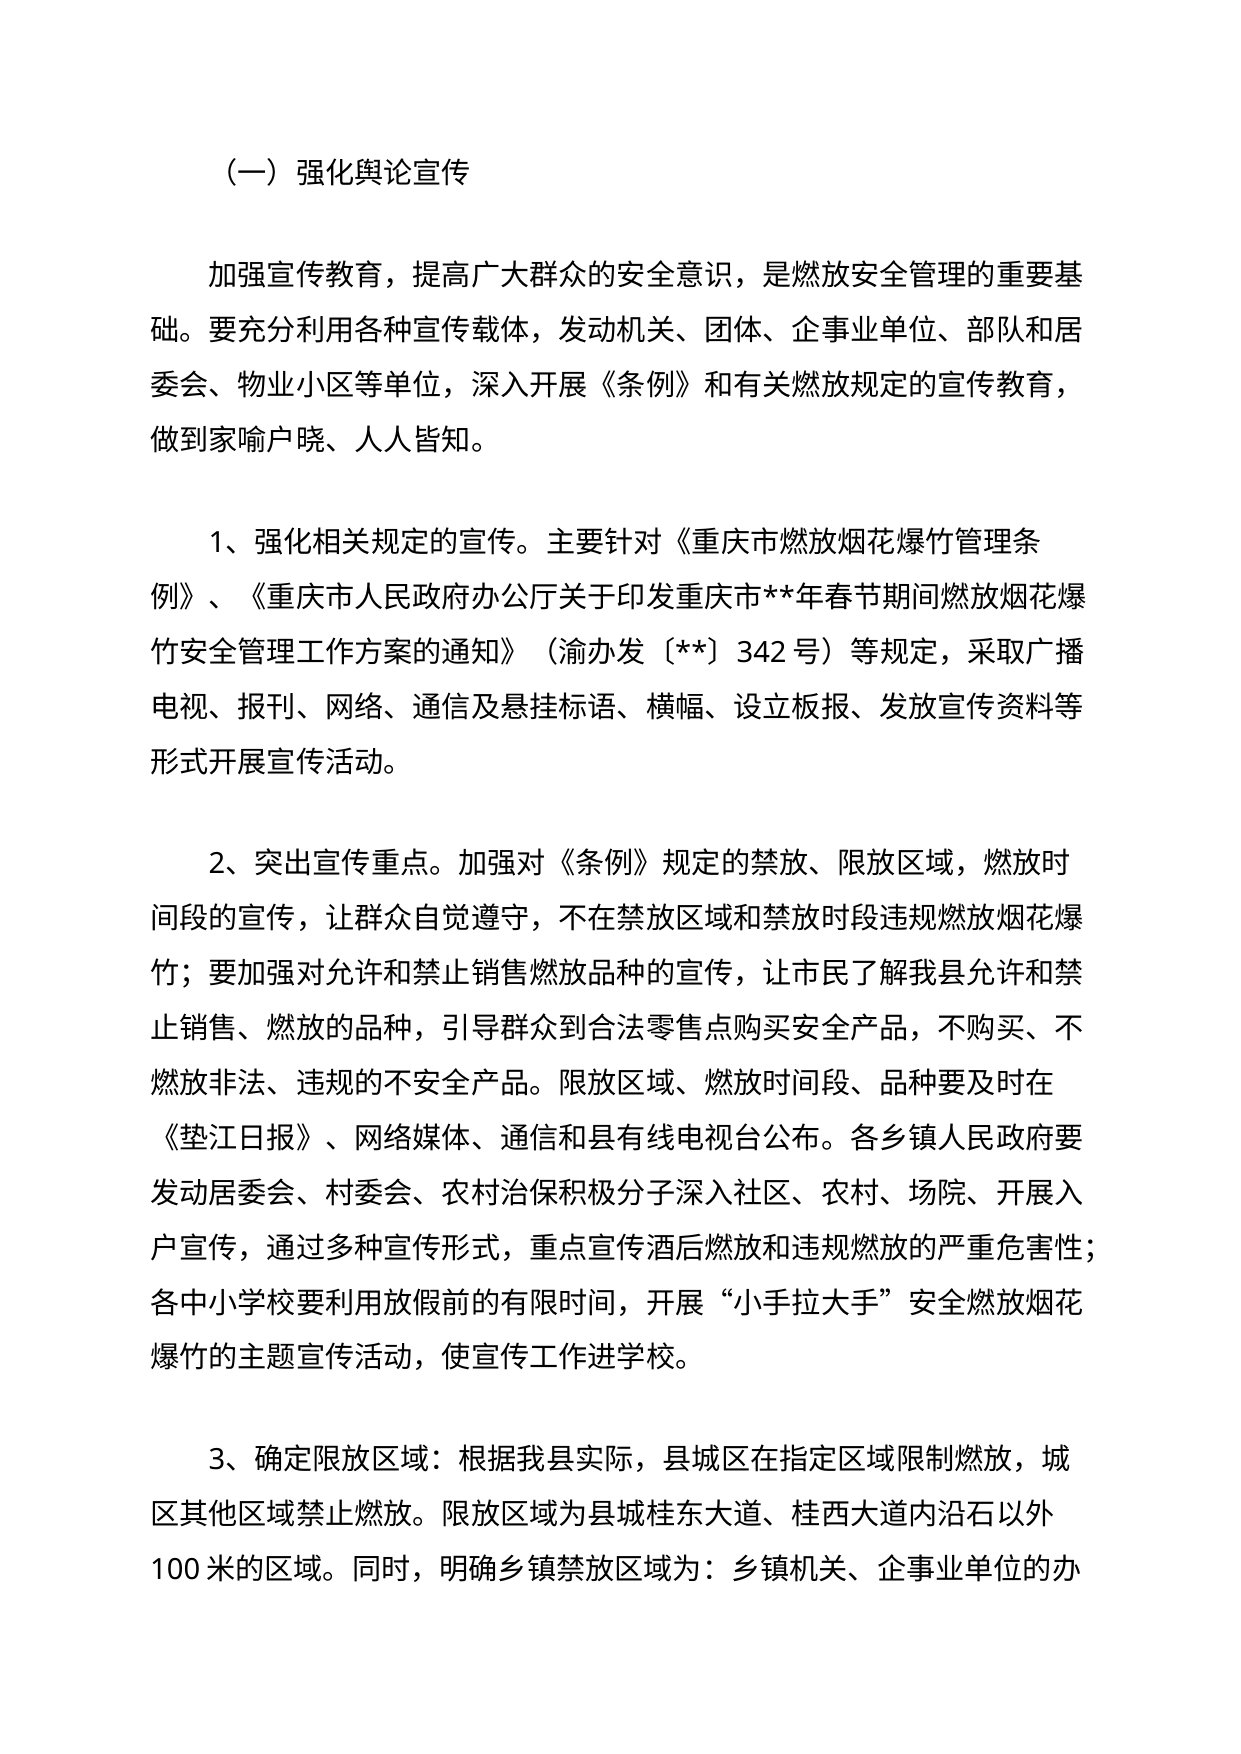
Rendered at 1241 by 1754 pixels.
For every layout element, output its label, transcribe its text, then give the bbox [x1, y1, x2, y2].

text 加强宣传教育，提高广大群众的安全意识，是燃放安全管理的重要基础。要充分利用各种宣传载体，发动机关、团体、企事业单位、部队和居委会、物业小区等单位，深入开展《条例》和有关燃放规定的宣传教育，做到家喻户晓、人人皆知。 [150, 252, 1090, 459]
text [150, 1436, 1090, 1588]
text （一）强化舆论宣传 [150, 150, 1090, 192]
text 1、强化相关规定的宣传。主要针对《重庆市燃放烟花爆竹管理条例》、《重庆市人民政府办公厅关于印发重庆市**年春节期间燃放烟花爆竹安全管理工作方案的通知》（渝办发〔**〕342号）等规定，采取广播电视、报刊、网络、通信及悬挂标语、横幅、设立板报、发放宣传资料等形式开展宣传活动。 [150, 518, 1090, 780]
text 2、突出宣传重点。加强对《条例》规定的禁放、限放区域，燃放时间段的宣传，让群众自觉遵守，不在禁放区域和禁放时段违规燃放烟花爆竹；要加强对允许和禁止销售燃放品种的宣传，让市民了解我县允许和禁止销售、燃放的品种，引导群众到合法零售点购买安全产品，不购买、不燃放非法、违规的不安全产品。限放区域、燃放时间段、品种要及时在《垫江日报》、网络媒体、通信和县有线电视台公布。各乡镇人民政府要发动居委会、村委会、农村治保积极分子深入社区、农村、场院、开展入户宣传，通过多种宣传形式，重点宣传酒后燃放和违规燃放的严重危害性；各中小学校要利用放假前的有限时间，开展“小手拉大手”安全燃放烟花爆竹的主题宣传活动，使宣传工作进学校。 [150, 840, 1090, 1376]
